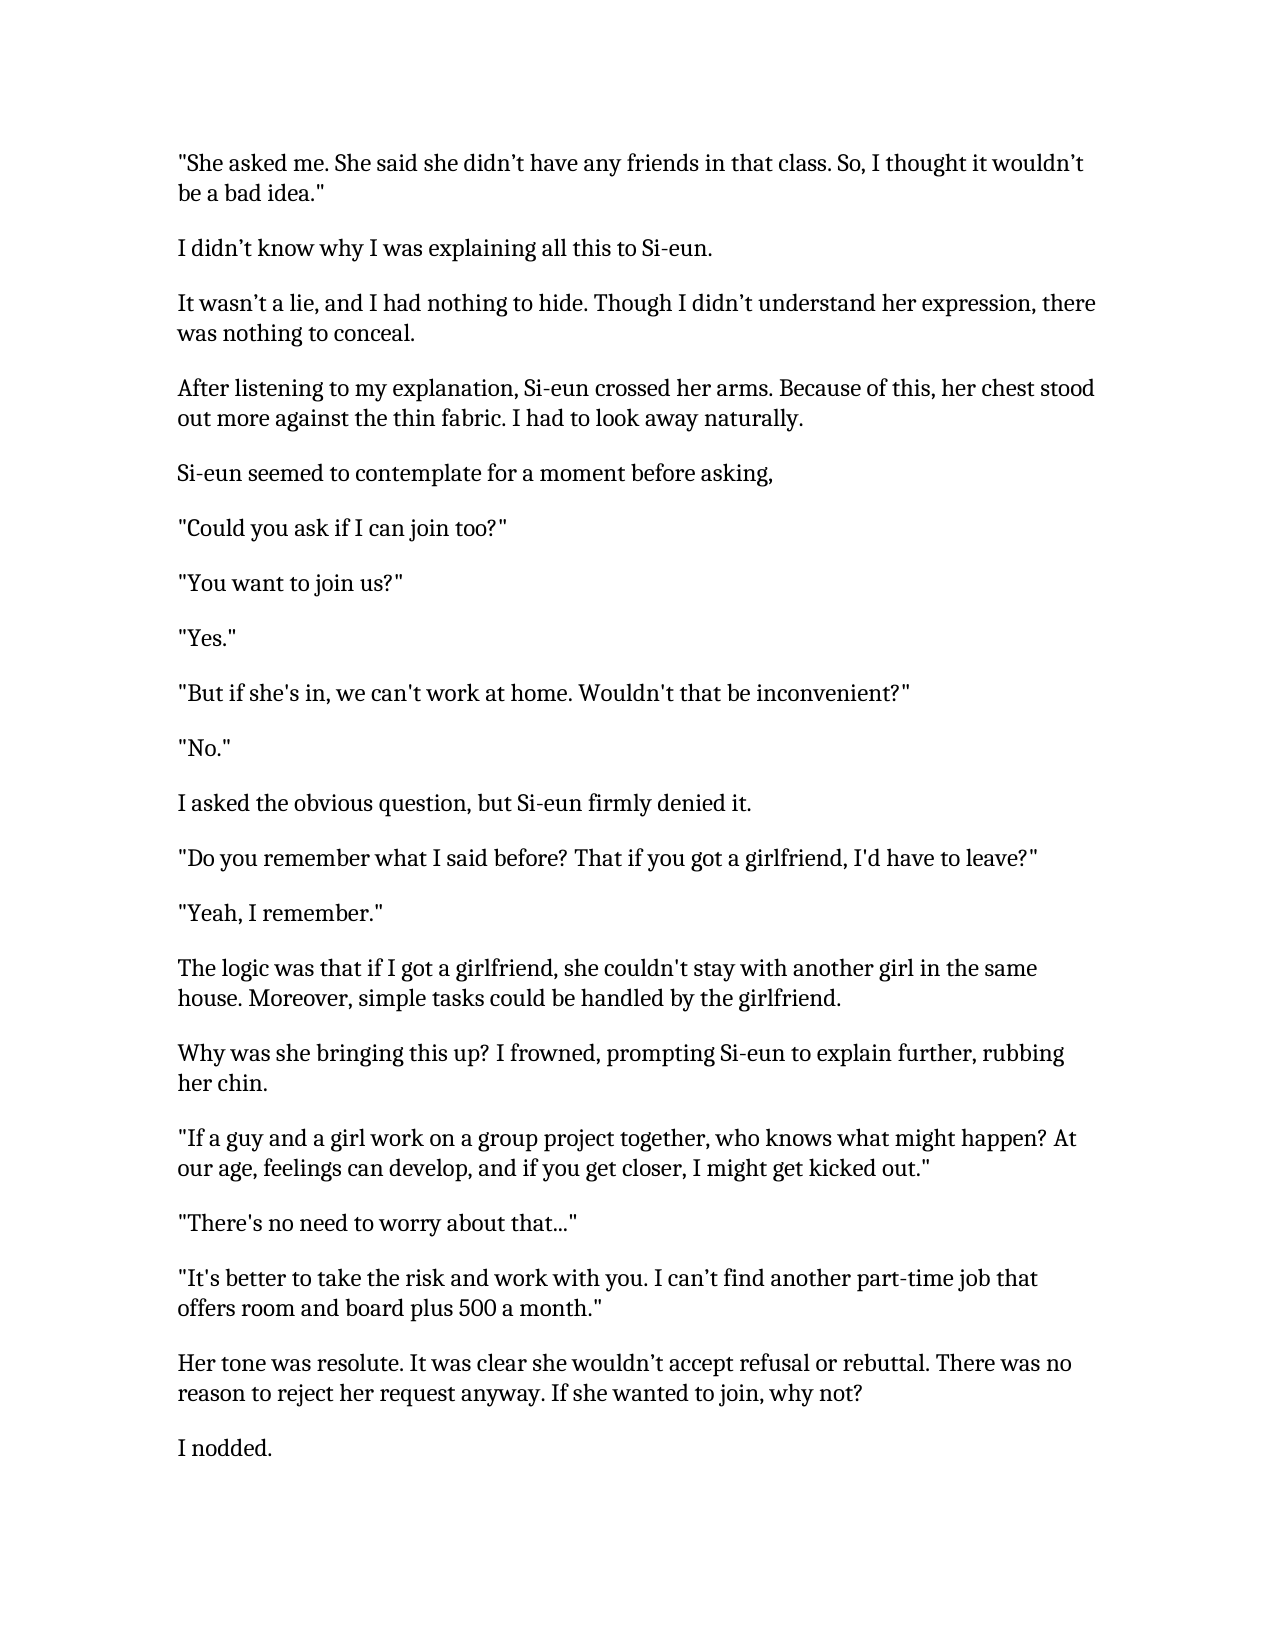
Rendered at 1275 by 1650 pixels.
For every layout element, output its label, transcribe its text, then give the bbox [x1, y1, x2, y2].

text I didn’t know why I was explaining all this to Si-eun. [177, 233, 1098, 263]
text I nodded. [177, 1433, 1098, 1463]
text I asked the obvious question, but Si-eun firmly denied it. [177, 788, 1098, 818]
text Si-eun seemed to contemplate for a moment before asking, [177, 458, 1098, 488]
text It wasn’t a lie, and I had nothing to hide. Though I didn’t understand her expression, there was nothing to conceal. [177, 288, 1098, 348]
text "No." [177, 733, 1098, 763]
text Her tone was resolute. It was clear she wouldn’t accept refusal or rebuttal. There was no reason to reject her request anyway. If she wanted to join, why not? [177, 1348, 1098, 1408]
text "Could you ask if I can join too?" [177, 513, 1098, 543]
text "She asked me. She said she didn’t have any friends in that class. So, I thought it wouldn’t be a bad idea." [177, 148, 1098, 208]
text "But if she's in, we can't work at home. Wouldn't that be inconvenient?" [177, 678, 1098, 708]
text "You want to join us?" [177, 568, 1098, 598]
text "Yeah, I remember." [177, 898, 1098, 928]
text "If a guy and a girl work on a group project together, who knows what might happen? At our age, feelings can develop, and if you get closer, I might get kicked out." [177, 1123, 1098, 1183]
text After listening to my explanation, Si-eun crossed her arms. Because of this, her chest stood out more against the thin fabric. I had to look away naturally. [177, 373, 1098, 433]
text "There's no need to worry about that..." [177, 1208, 1098, 1238]
text Why was she bringing this up? I frowned, prompting Si-eun to explain further, rubbing her chin. [177, 1038, 1098, 1098]
text "Yes." [177, 623, 1098, 653]
text "It's better to take the risk and work with you. I can’t find another part-time job that offers room and board plus 500 a month." [177, 1263, 1098, 1323]
text "Do you remember what I said before? That if you got a girlfriend, I'd have to leave?" [177, 843, 1098, 873]
text The logic was that if I got a girlfriend, she couldn't stay with another girl in the same house. Moreover, simple tasks could be handled by the girlfriend. [177, 953, 1098, 1013]
